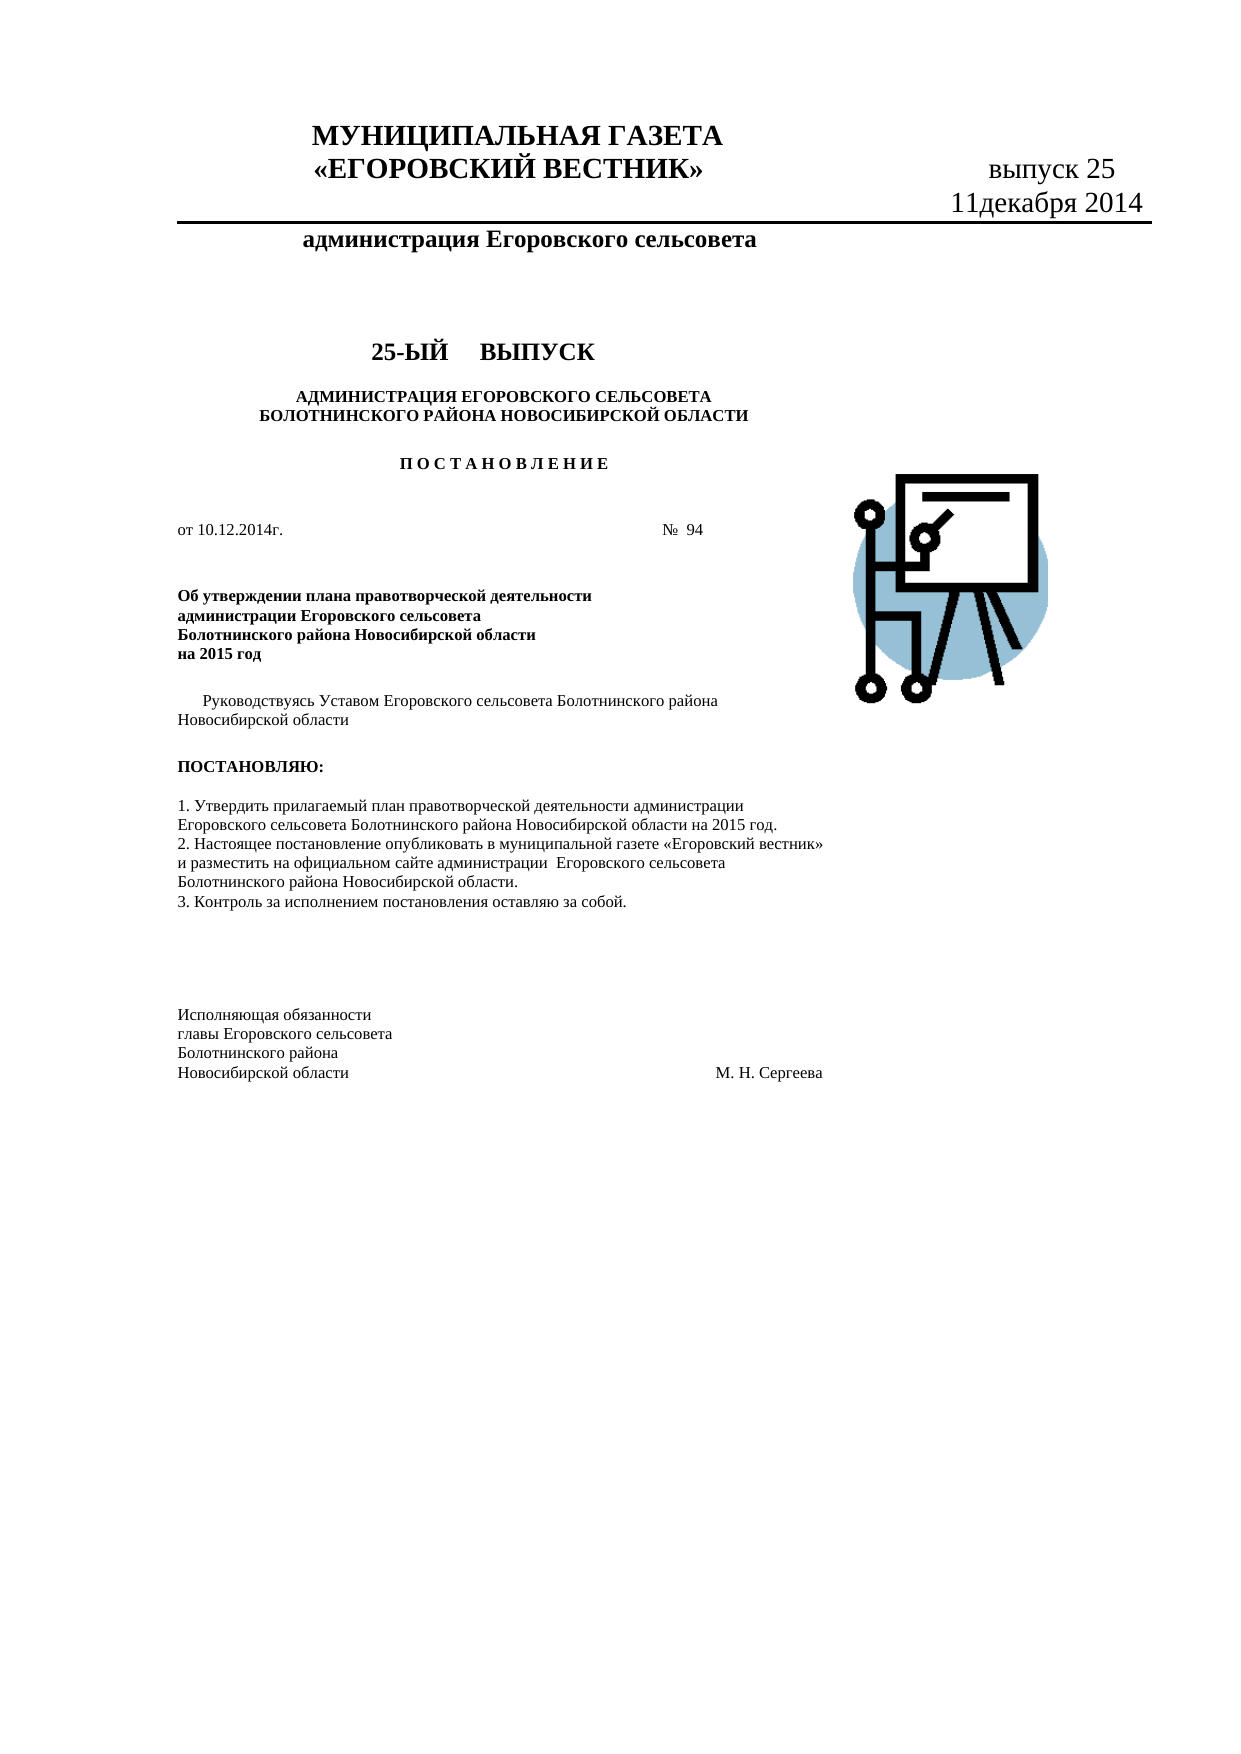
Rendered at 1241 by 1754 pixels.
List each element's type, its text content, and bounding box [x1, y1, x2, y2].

picture [852, 473, 1048, 775]
text администрация Егоровского сельсовета [177, 224, 1152, 253]
text 11декабря 2014 [177, 185, 1152, 221]
text 25-ЫЙ ВЫПУСК [177, 337, 1152, 366]
table_header [842, 387, 1178, 1110]
table_header АДМИНИСТРАЦИЯ ЕГОРОВСКОГО СЕЛЬСОВЕТА БОЛОТНИНСКОГО РАЙОНА НОВОСИБИРСКОЙ ОБЛАСТИ П О С Т А Н О В Л Е Н И Е от 10.12.2014г. № 94 Об утверждении плана правотворческой деятельности администрации Егоровского сельсовета Болотнинского района Новосибирской области на 2015 год Руководствуясь Уставом Егоровского сельсовета Болотнинского района Новосибирской области ПОСТАНОВЛЯЮ: 1. Утвердить прилагаемый план правотворческой деятельности администрации Егоровского сельсовета Болотнинского района Новосибирской области на 2015 год. 2. Настоящее постановление опубликовать в муниципальной газете «Егоровский вестник» и разместить на официальном сайте администрации Егоровского сельсовета Болотнинского района Новосибирской области. 3. Контроль за исполнением постановления оставляю за собой. Исполняющая обязанности главы Егоровского сельсовета Болотнинского района Новосибирской области М. Н. Сергеева [166, 387, 842, 1110]
text «ЕГОРОВСКИЙ ВЕСТНИК» выпуск 25 [177, 152, 1152, 185]
text МУНИЦИПАЛЬНАЯ ГАЗЕТА [177, 118, 1152, 152]
